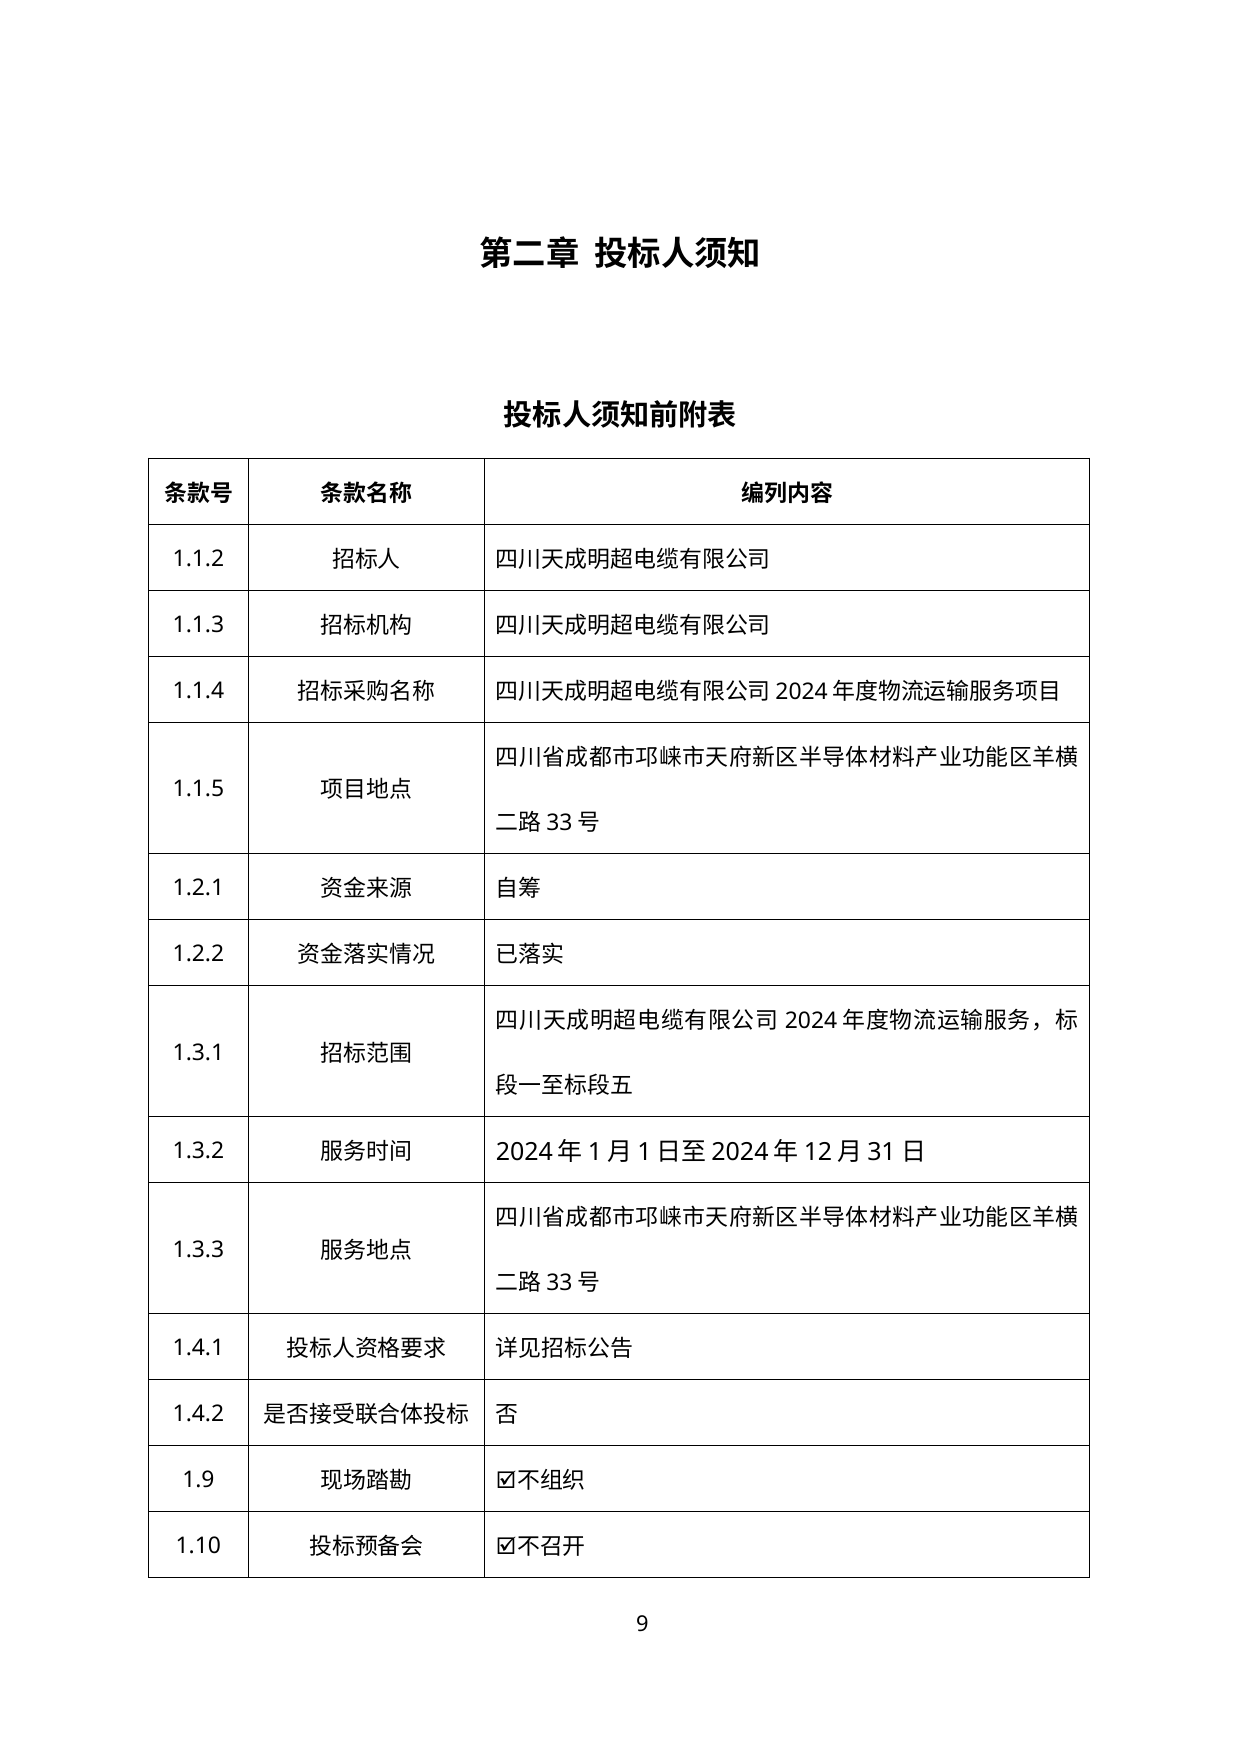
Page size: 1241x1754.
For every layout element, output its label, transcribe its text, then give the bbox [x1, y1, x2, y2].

table_cell 否 [485, 1380, 1089, 1445]
table_cell 资金落实情况 [249, 920, 484, 985]
table_cell 投标人资格要求 [249, 1314, 484, 1379]
table_cell 项目地点 [249, 723, 484, 853]
table_cell 1.1.2 [149, 525, 248, 590]
table_cell 四川天成明超电缆有限公司 [485, 591, 1089, 656]
table_cell 四川省成都市邛崃市天府新区半导体材料产业功能区羊横二路33号 [485, 723, 1089, 853]
table_cell 四川天成明超电缆有限公司2024年度物流运输服务项目 [485, 657, 1089, 722]
table_cell 投标预备会 [249, 1512, 484, 1577]
table_cell 自筹 [485, 854, 1089, 919]
subtitle 投标人须知前附表 [148, 380, 1092, 445]
table_cell 1.4.1 [149, 1314, 248, 1379]
table_cell 1.3.2 [149, 1117, 248, 1182]
table_cell 不召开 [485, 1512, 1089, 1577]
table_cell 1.1.5 [149, 723, 248, 853]
table_cell 1.9 [149, 1446, 248, 1511]
table_cell 1.2.2 [149, 920, 248, 985]
table_cell 已落实 [485, 920, 1089, 985]
table_header 编列内容 [485, 459, 1089, 524]
table_cell 招标人 [249, 525, 484, 590]
table_cell 1.4.2 [149, 1380, 248, 1445]
table_cell 1.1.3 [149, 591, 248, 656]
table_cell 现场踏勘 [249, 1446, 484, 1511]
table_cell 四川天成明超电缆有限公司 [485, 525, 1089, 590]
table_cell 服务地点 [249, 1183, 484, 1313]
table_cell 不组织 [485, 1446, 1089, 1511]
table_cell 招标机构 [249, 591, 484, 656]
table_cell 招标采购名称 [249, 657, 484, 722]
table_cell 详见招标公告 [485, 1314, 1089, 1379]
table_cell 资金来源 [249, 854, 484, 919]
subtitle 第二章 投标人须知 [148, 218, 1092, 283]
table_cell 服务时间 [249, 1117, 484, 1182]
table_cell 1.3.1 [149, 986, 248, 1116]
table_cell 四川天成明超电缆有限公司2024年度物流运输服务，标段一至标段五 [485, 986, 1089, 1116]
table_cell 四川省成都市邛崃市天府新区半导体材料产业功能区羊横二路33号 [485, 1183, 1089, 1313]
table_cell 1.2.1 [149, 854, 248, 919]
table_cell 1.10 [149, 1512, 248, 1577]
table_header 条款名称 [249, 459, 484, 524]
table_cell 招标范围 [249, 986, 484, 1116]
table_cell 2024年1月1日至2024年12月31日 [485, 1117, 1089, 1182]
table_header 条款号 [149, 459, 248, 524]
table_cell 1.3.3 [149, 1183, 248, 1313]
table_cell 是否接受联合体投标 [249, 1380, 484, 1445]
table_cell 1.1.4 [149, 657, 248, 722]
